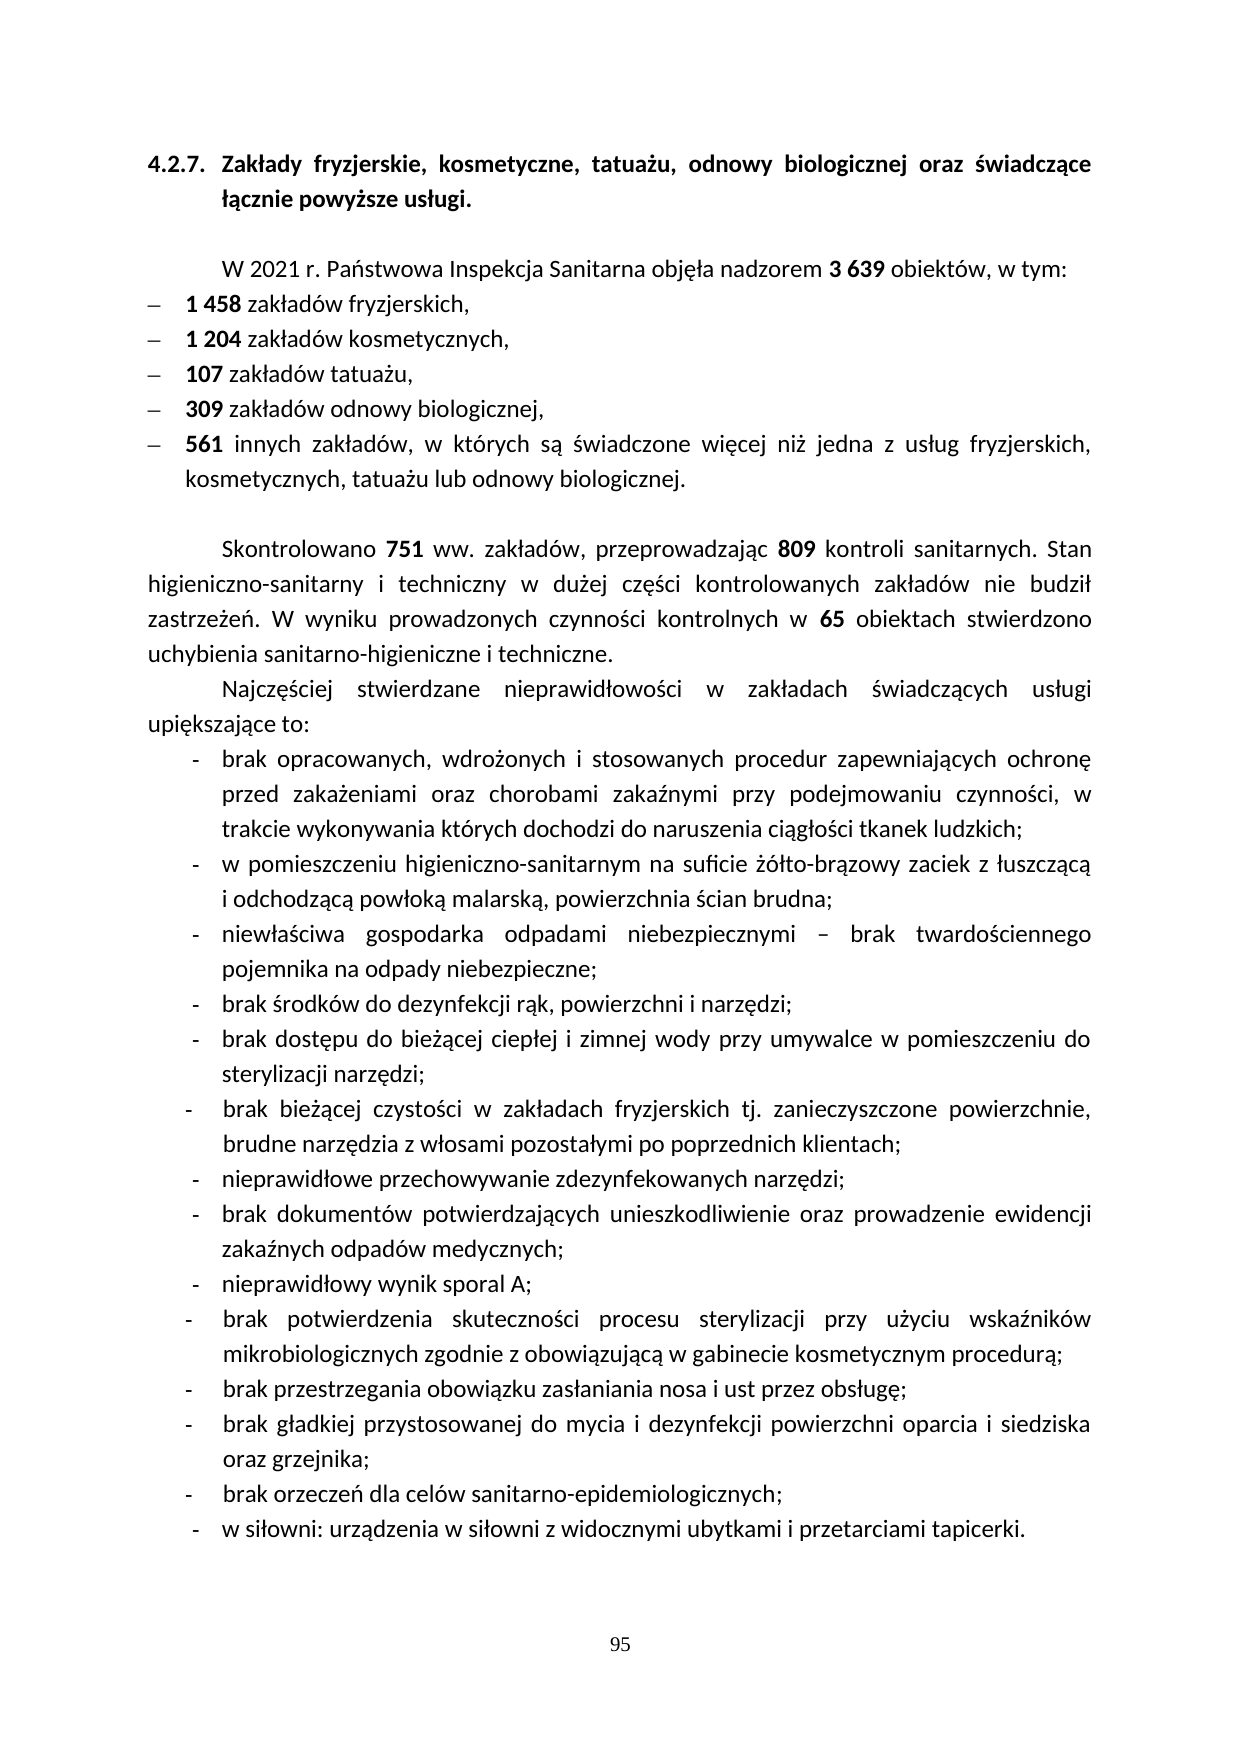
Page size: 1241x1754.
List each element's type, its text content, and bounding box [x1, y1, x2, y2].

list brak dokumentów potwierdzających unieszkodliwienie oraz prowadzenie ewidencji zakaźnych odpadów medycznych; [192, 1198, 1092, 1263]
list brak orzeczeń dla celów sanitarno-epidemiologicznych; [185, 1478, 1092, 1508]
list 309 zakładów odnowy biologicznej, [148, 393, 1092, 423]
list niewłaściwa gospodarka odpadami niebezpiecznymi – brak twardościennego pojemnika na odpady niebezpieczne; [192, 918, 1092, 983]
text 4.2.7. Zakłady fryzjerskie, kosmetyczne, tatuażu, odnowy biologicznej oraz świadczące łącznie powyższe usługi. [148, 148, 1092, 213]
list nieprawidłowy wynik sporal A; [192, 1268, 1092, 1298]
list brak dostępu do bieżącej ciepłej i zimnej wody przy umywalce w pomieszczeniu do sterylizacji narzędzi; [192, 1023, 1092, 1088]
list brak bieżącej czystości w zakładach fryzjerskich tj. zanieczyszczone powierzchnie, brudne narzędzia z włosami pozostałymi po poprzednich klientach; [185, 1093, 1092, 1158]
list w pomieszczeniu higieniczno-sanitarnym na suficie żółto-brązowy zaciek z łuszczącą i odchodzącą powłoką malarską, powierzchnia ścian brudna; [192, 848, 1092, 913]
text Najczęściej stwierdzane nieprawidłowości w zakładach świadczących usługi upiększające to: [148, 673, 1092, 738]
list brak opracowanych, wdrożonych i stosowanych procedur zapewniających ochronę przed zakażeniami oraz chorobami zakaźnymi przy podejmowaniu czynności, w trakcie wykonywania których dochodzi do naruszenia ciągłości tkanek ludzkich; [192, 743, 1092, 843]
list 1 458 zakładów fryzjerskich, [148, 288, 1092, 318]
list brak środków do dezynfekcji rąk, powierzchni i narzędzi; [192, 988, 1092, 1018]
text W 2021 r. Państwowa Inspekcja Sanitarna objęła nadzorem 3 639 obiektów, w tym: [148, 253, 1092, 283]
list nieprawidłowe przechowywanie zdezynfekowanych narzędzi; [192, 1163, 1092, 1193]
text Skontrolowano 751 ww. zakładów, przeprowadzając 809 kontroli sanitarnych. Stan higieniczno-sanitarny i techniczny w dużej części kontrolowanych zakładów nie budził zastrzeżeń. W wyniku prowadzonych czynności kontrolnych w 65 obiektach stwierdzono uchybienia sanitarno-higieniczne i techniczne. [148, 533, 1092, 668]
list brak przestrzegania obowiązku zasłaniania nosa i ust przez obsługę; [185, 1373, 1092, 1403]
list 1 204 zakładów kosmetycznych, [148, 323, 1092, 353]
list brak gładkiej przystosowanej do mycia i dezynfekcji powierzchni oparcia i siedziska oraz grzejnika; [185, 1408, 1092, 1473]
list 561 innych zakładów, w których są świadczone więcej niż jedna z usług fryzjerskich, kosmetycznych, tatuażu lub odnowy biologicznej. [148, 428, 1092, 493]
list brak potwierdzenia skuteczności procesu sterylizacji przy użyciu wskaźników mikrobiologicznych zgodnie z obowiązującą w gabinecie kosmetycznym procedurą; [185, 1303, 1092, 1368]
list w siłowni: urządzenia w siłowni z widocznymi ubytkami i przetarciami tapicerki. [192, 1513, 1092, 1543]
list 107 zakładów tatuażu, [148, 358, 1092, 388]
